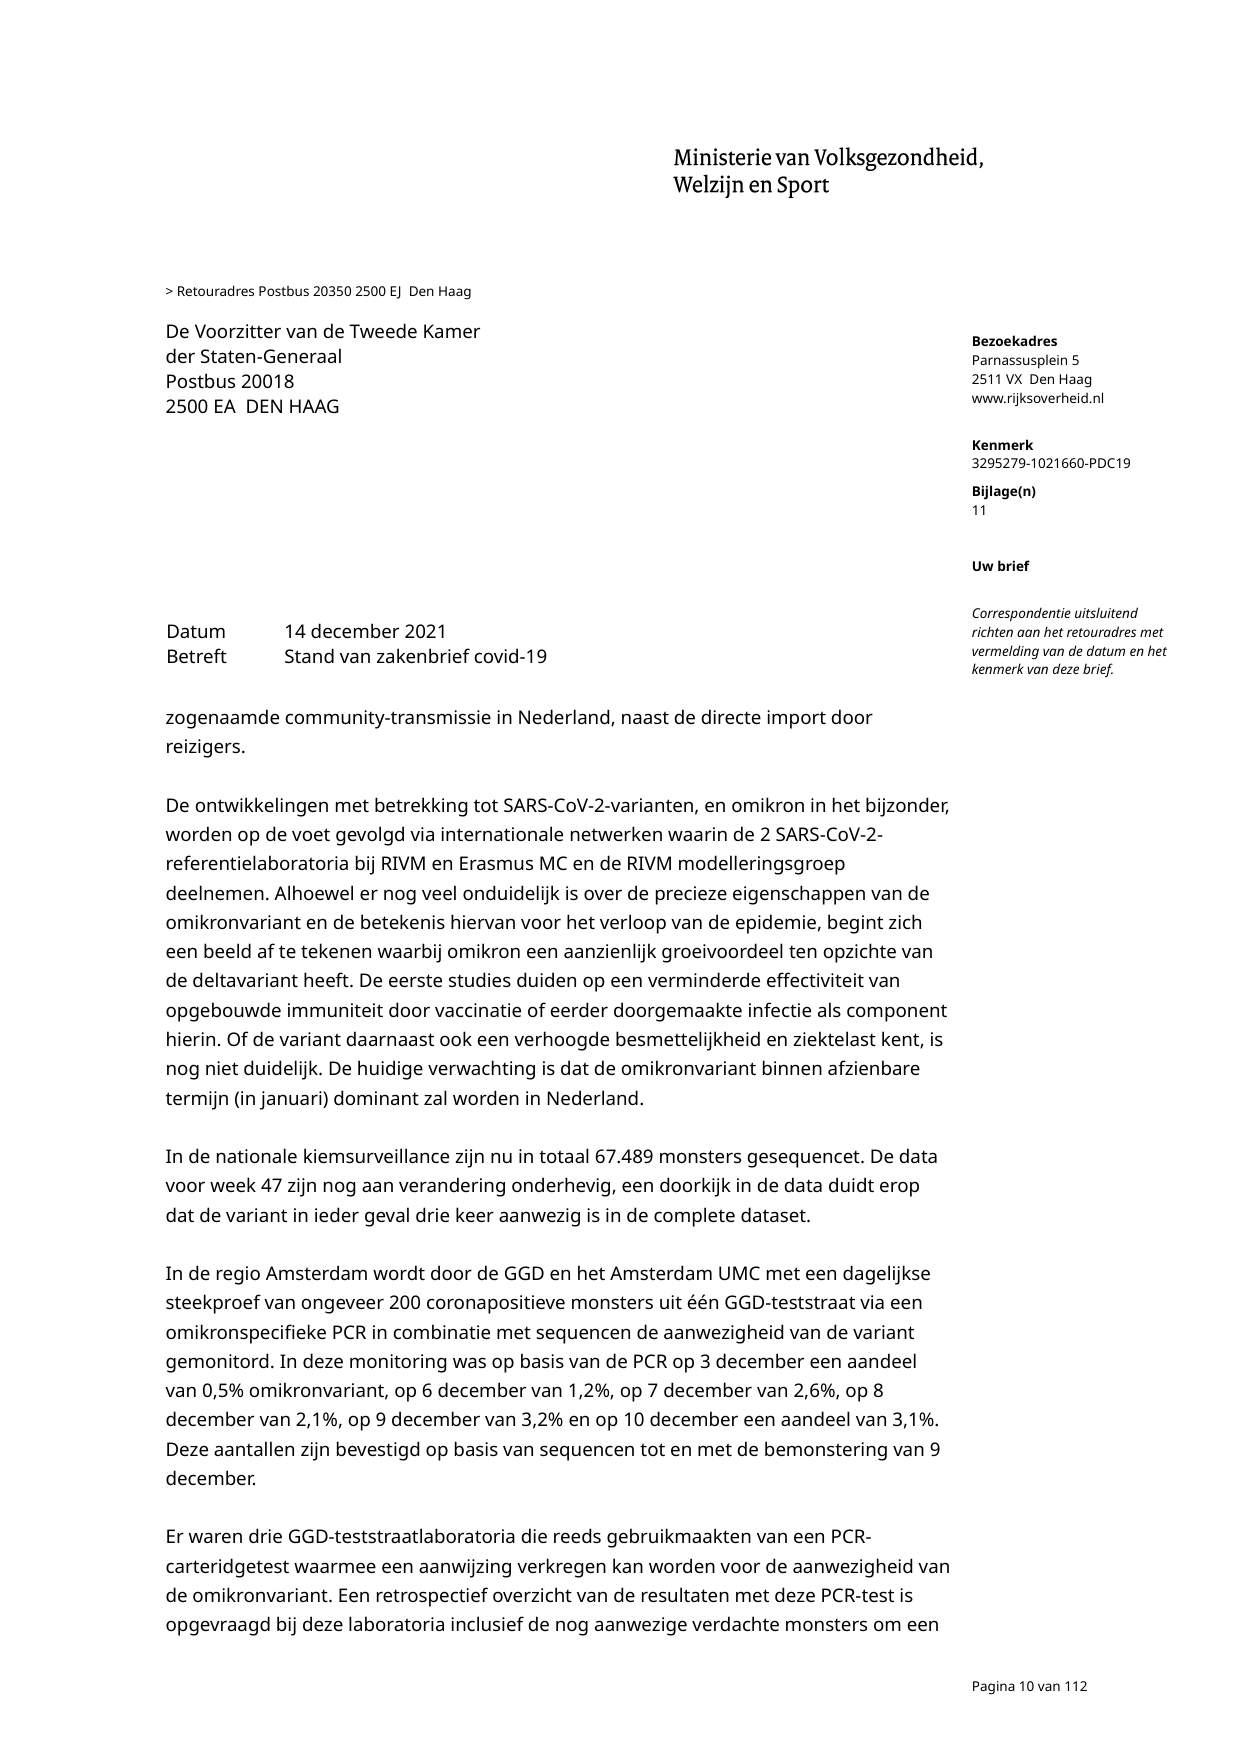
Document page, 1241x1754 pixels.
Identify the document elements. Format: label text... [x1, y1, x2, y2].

text In de nationale kiemsurveillance zijn nu in totaal 67.489 monsters gesequencet. De data voor week 47 zijn nog aan verandering onderhevig, een doorkijk in de data duidt erop dat de variant in ieder geval drie keer aanwezig is in de complete dataset. [165, 1143, 951, 1227]
text Er zijn tot 10 december 2021 bij het RIVM 80 definitief bewezen (op basis van sequencen) omikronbesmettingen gemeld. Dit betreft 71 personen met een reisgeschiedenis naar zuidelijk Afrika, 3 contacten van personen geïnfecteerd met omikron en 6 personen bij wie nog geen directe of indirecte link met een bron kon worden vastgesteld. Het optreden van besmettingen zonder dat een besmettingsbron kan worden vastgesteld en de aanwezigheid van omikron in de aankomende kiemsurveillancedataset, duidt op zogenaamde community-transmissie in Nederland, naast de directe import door reizigers. [165, 704, 951, 759]
text De ontwikkelingen met betrekking tot SARS-CoV-2-varianten, en omikron in het bijzonder, worden op de voet gevolgd via internationale netwerken waarin de 2 SARS-CoV-2-referentielaboratoria bij RIVM en Erasmus MC en de RIVM modelleringsgroep deelnemen. Alhoewel er nog veel onduidelijk is over de precieze eigenschappen van de omikronvariant en de betekenis hiervan voor het verloop van de epidemie, begint zich een beeld af te tekenen waarbij omikron een aanzienlijk groeivoordeel ten opzichte van de deltavariant heeft. De eerste studies duiden op een verminderde effectiviteit van opgebouwde immuniteit door vaccinatie of eerder doorgemaakte infectie als component hierin. Of de variant daarnaast ook een verhoogde besmettelijkheid en ziektelast kent, is nog niet duidelijk. De huidige verwachting is dat de omikronvariant binnen afzienbare termijn (in januari) dominant zal worden in Nederland. [165, 792, 951, 1110]
picture [581, 0, 1042, 260]
text Er waren drie GGD-teststraatlaboratoria die reeds gebruikmaakten van een PCR-carteridgetest waarmee een aanwijzing verkregen kan worden voor de aanwezigheid van de omikronvariant. Een retrospectief overzicht van de resultaten met deze PCR-test is opgevraagd bij deze laboratoria inclusief de nog aanwezige verdachte monsters om een eventuele aanwezigheid van de omikronvariant te bevestigen. Uit dit onderzoek waren twee omikronvariantinfecties met monsterafname op 19 en 23 november vastgesteld. Op dit moment zijn geen extra omikronvariantbesmettingen uit dit retrospectieve onderzoek bijgekomen. [165, 1524, 951, 1637]
text In de regio Amsterdam wordt door de GGD en het Amsterdam UMC met een dagelijkse steekproef van ongeveer 200 coronapositieve monsters uit één GGD-teststraat via een omikronspecifieke PCR in combinatie met sequencen de aanwezigheid van de variant gemonitord. In deze monitoring was op basis van de PCR op 3 december een aandeel van 0,5% omikronvariant, op 6 december van 1,2%, op 7 december van 2,6%, op 8 december van 2,1%, op 9 december van 3,2% en op 10 december een aandeel van 3,1%. Deze aantallen zijn bevestigd op basis van sequencen tot en met de bemonstering van 9 december. [165, 1260, 951, 1491]
